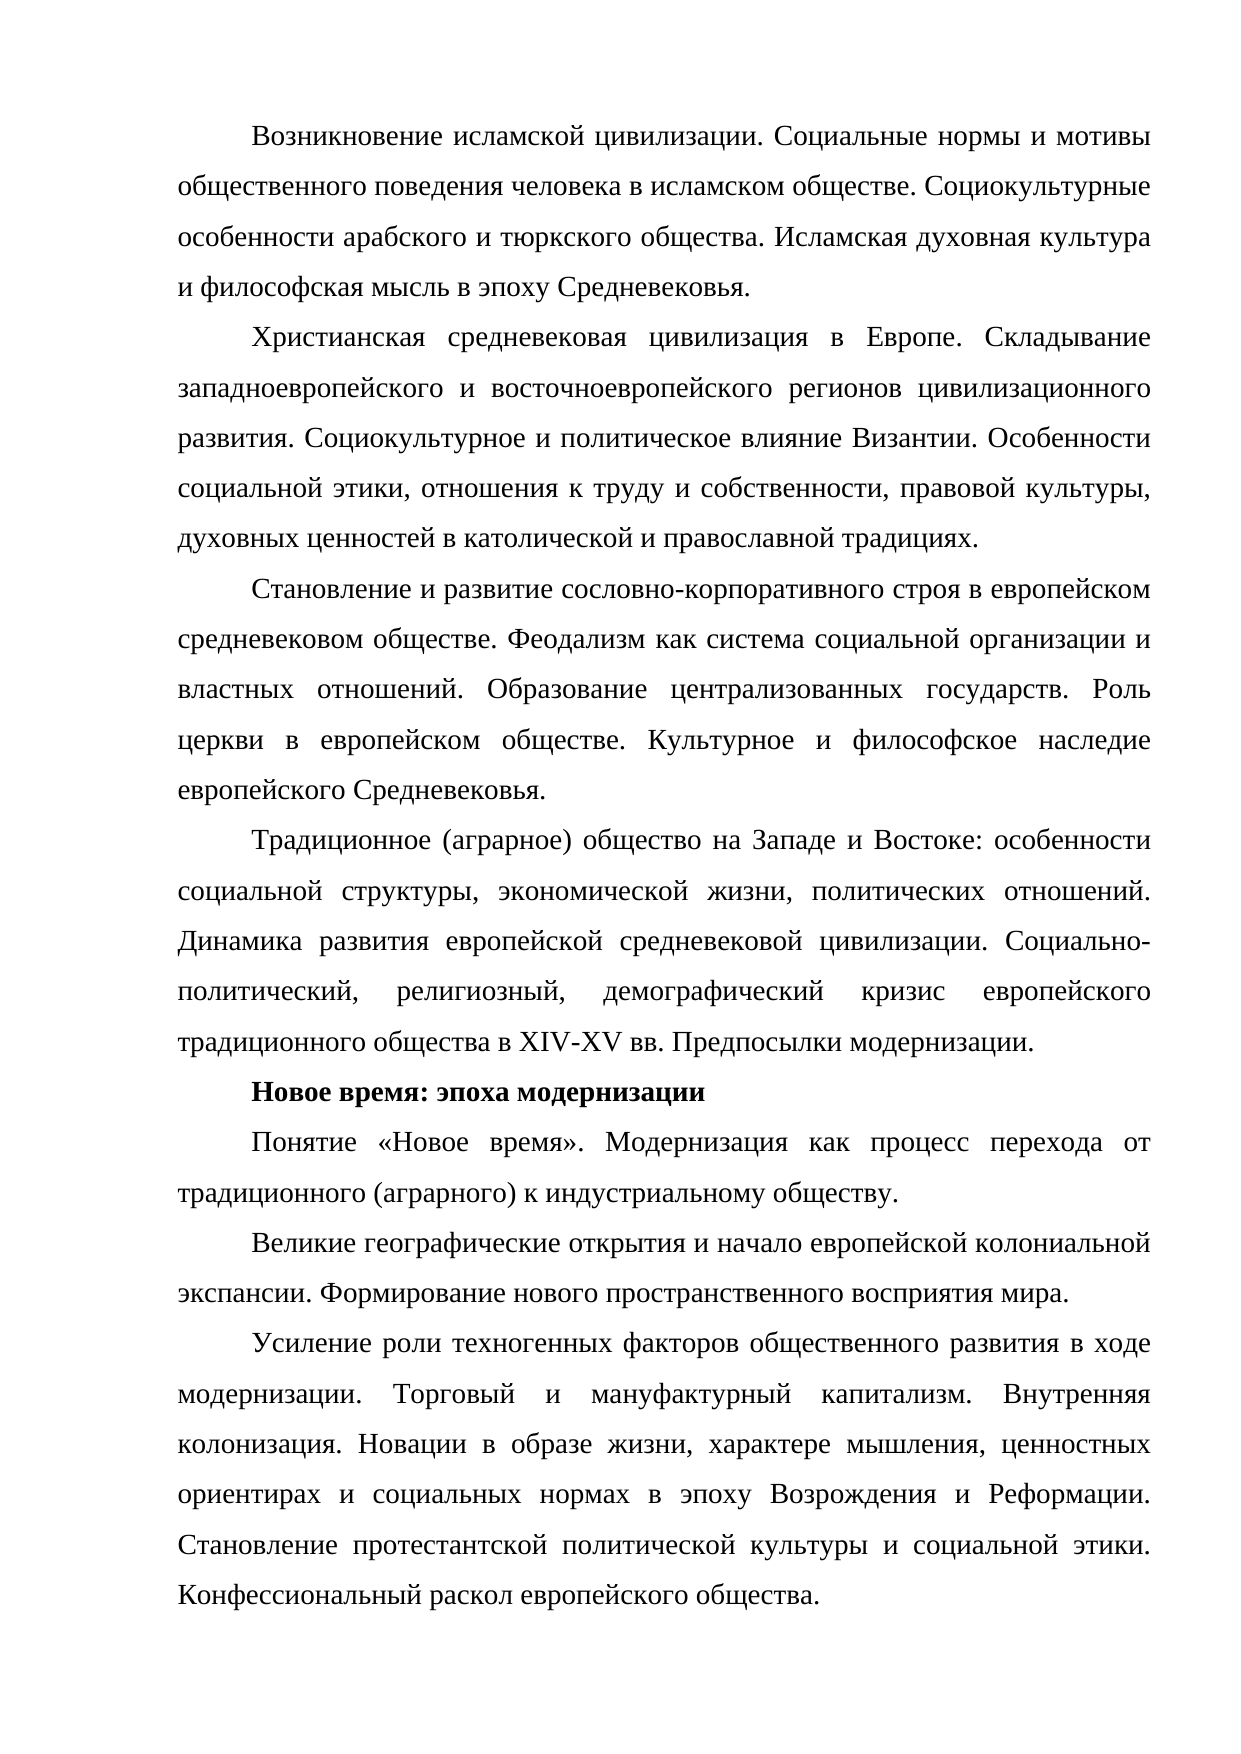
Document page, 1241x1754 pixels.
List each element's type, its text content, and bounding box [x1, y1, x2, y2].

text Усиление роли техногенных факторов общественного развития в ходе модернизации. Торговый и мануфактурный капитализм. Внутренняя колонизация. Новации в образе жизни, характере мышления, ценностных ориентирах и социальных нормах в эпоху Возрождения и Реформации. Становление протестантской политической культуры и социальной этики. Конфессиональный раскол европейского общества. [177, 1326, 1152, 1611]
text Возникновение исламской цивилизации. Социальные нормы и мотивы общественного поведения человека в исламском обществе. Социокультурные особенности арабского и тюркского общества. Исламская духовная культура и философская мысль в эпоху Средневековья. [177, 118, 1152, 303]
text Традиционное (аграрное) общество на Западе и Востоке: особенности социальной структуры, экономической жизни, политических отношений. Динамика развития европейской средневековой цивилизации. Социально-политический, религиозный, демографический кризис европейского традиционного общества в XIV-XV вв. Предпосылки модернизации. [177, 822, 1152, 1057]
text Становление и развитие сословно-корпоративного строя в европейском средневековом обществе. Феодализм как система социальной организации и властных отношений. Образование централизованных государств. Роль церкви в европейском обществе. Культурное и философское наследие европейского Средневековья. [177, 571, 1152, 806]
text Понятие «Новое время». Модернизация как процесс перехода от традиционного (аграрного) к индустриальному обществу. [177, 1124, 1152, 1208]
text Великие географические открытия и начало европейской колониальной экспансии. Формирование нового пространственного восприятия мира. [177, 1225, 1152, 1309]
text Христианская средневековая цивилизация в Европе. Складывание западноевропейского и восточноевропейского регионов цивилизационного развития. Социокультурное и политическое влияние Византии. Особенности социальной этики, отношения к труду и собственности, правовой культуры, духовных ценностей в католической и православной традициях. [177, 319, 1152, 554]
text Новое время: эпоха модернизации [177, 1074, 1152, 1108]
